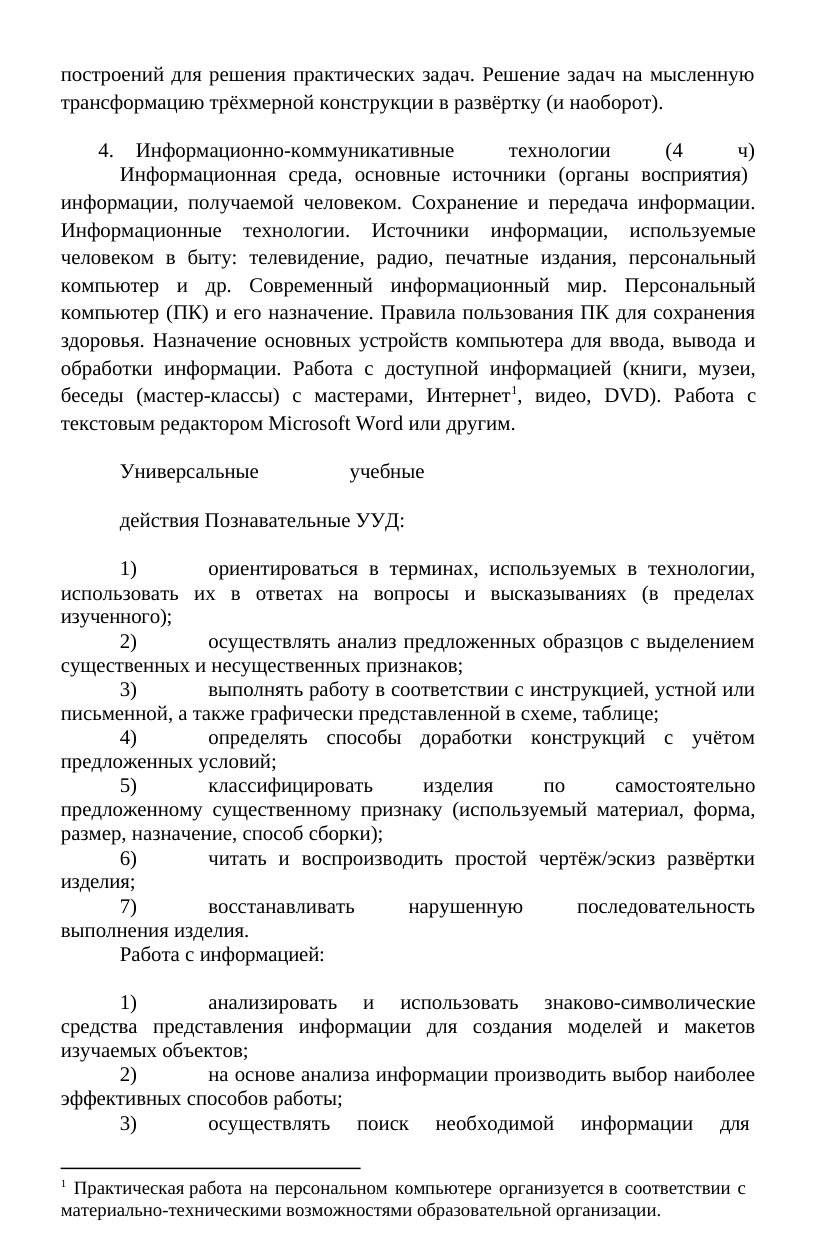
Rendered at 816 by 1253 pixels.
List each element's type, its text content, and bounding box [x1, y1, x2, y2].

text Работа с информацией: [119, 942, 770, 966]
text информации, получаемой человеком. Сохранение и передача информации. Информационные технологии. Источники информации, используемые человеком в быту: телевидение, радио, печатные издания, персональный компьютер и др. Современный информационный мир. Персональный компьютер (ПК) и его назначение. Правила пользования ПК для сохранения здоровья. Назначение основных устройств компьютера для ввода, вывода и обработки информации. Работа с доступной информацией (книги, музеи, беседы (мастер-классы) с мастерами, Интернет1, видео, DVD). Работа с текстовым редактором Microsoft Word или другим. [61, 190, 756, 435]
list осуществлять поиск необходимой информации для [119, 1111, 770, 1134]
text 1 Практическая работа на персональном компьютере организуется в соответствии с материально-техническими возможностями образовательной организации. [61, 1177, 756, 1220]
list осуществлять анализ предложенных образцов с выделением существенных и несущественных признаков; [61, 629, 755, 677]
list восстанавливать нарушенную последовательность выполнения изделия. [61, 893, 755, 942]
text Универсальные учебные действия Познавательные УУД: [119, 459, 424, 532]
text построений для решения практических задач. Решение задач на мысленную трансформацию трёхмерной конструкции в развёртку (и наоборот). [61, 62, 755, 114]
list выполнять работу в соответствии с инструкцией, устной или письменной, а также графически представленной в схеме, таблице; [61, 677, 755, 725]
list ориентироваться в терминах, используемых в технологии, использовать их в ответах на вопросы и высказываниях (в пределах изученного); [61, 556, 756, 628]
list читать и воспроизводить простой чертёж/эскиз развёртки изделия; [61, 845, 756, 893]
list Информационно-коммуникативные технологии (4 ч) Информационная среда, основные источники (органы восприятия) [98, 138, 755, 186]
list определять способы доработки конструкций с учётом предложенных условий; [61, 725, 756, 773]
list анализировать и использовать знаково-символические средства представления информации для создания моделей и макетов изучаемых объектов; [61, 990, 756, 1062]
list классифицировать изделия по самостоятельно предложенному существенному признаку (используемый материал, форма, размер, назначение, способ сборки); [61, 773, 756, 845]
list на основе анализа информации производить выбор наиболее эффективных способов работы; [61, 1062, 756, 1110]
